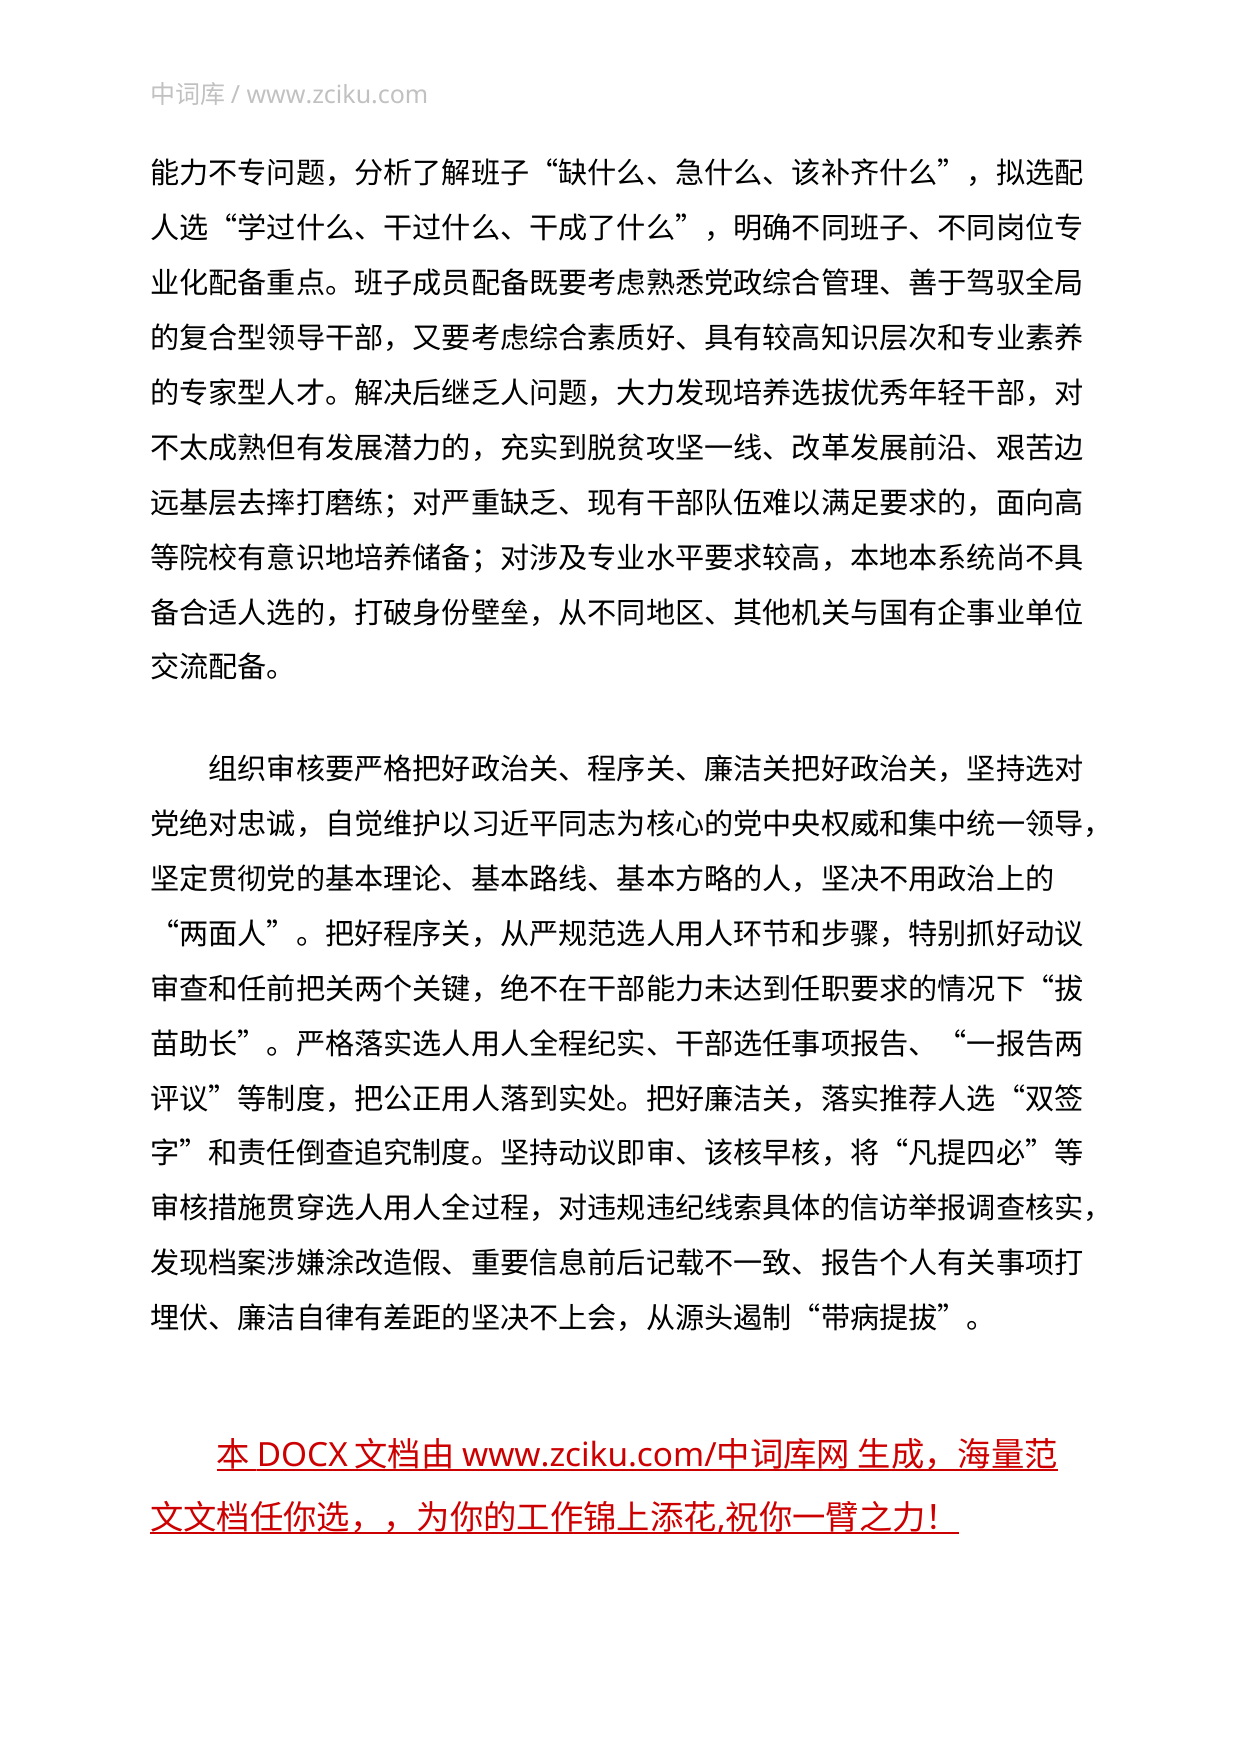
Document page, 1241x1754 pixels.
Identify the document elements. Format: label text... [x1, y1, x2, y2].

text 组织审核要严格把好政治关、程序关、廉洁关把好政治关，坚持选对党绝对忠诚，自觉维护以习近平同志为核心的党中央权威和集中统一领导，坚定贯彻党的基本理论、基本路线、基本方略的人，坚决不用政治上的“两面人”。把好程序关，从严规范选人用人环节和步骤，特别抓好动议审查和任前把关两个关键，绝不在干部能力未达到任职要求的情况下“拔苗助长”。严格落实选人用人全程纪实、干部选任事项报告、“一报告两评议”等制度，把公正用人落到实处。把好廉洁关，落实推荐人选“双签字”和责任倒查追究制度。坚持动议即审、该核早核，将“凡提四必”等审核措施贯穿选人用人全过程，对违规违纪线索具体的信访举报调查核实，发现档案涉嫌涂改造假、重要信息前后记载不一致、报告个人有关事项打埋伏、廉洁自律有差距的坚决不上会，从源头遏制“带病提拔”。 [150, 746, 1090, 1337]
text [150, 150, 1090, 686]
text 本DOCX文档由 www.zciku.com/中词库网 生成，海量范文文档任你选，，为你的工作锦上添花,祝你一臂之力！ [150, 1428, 1090, 1539]
